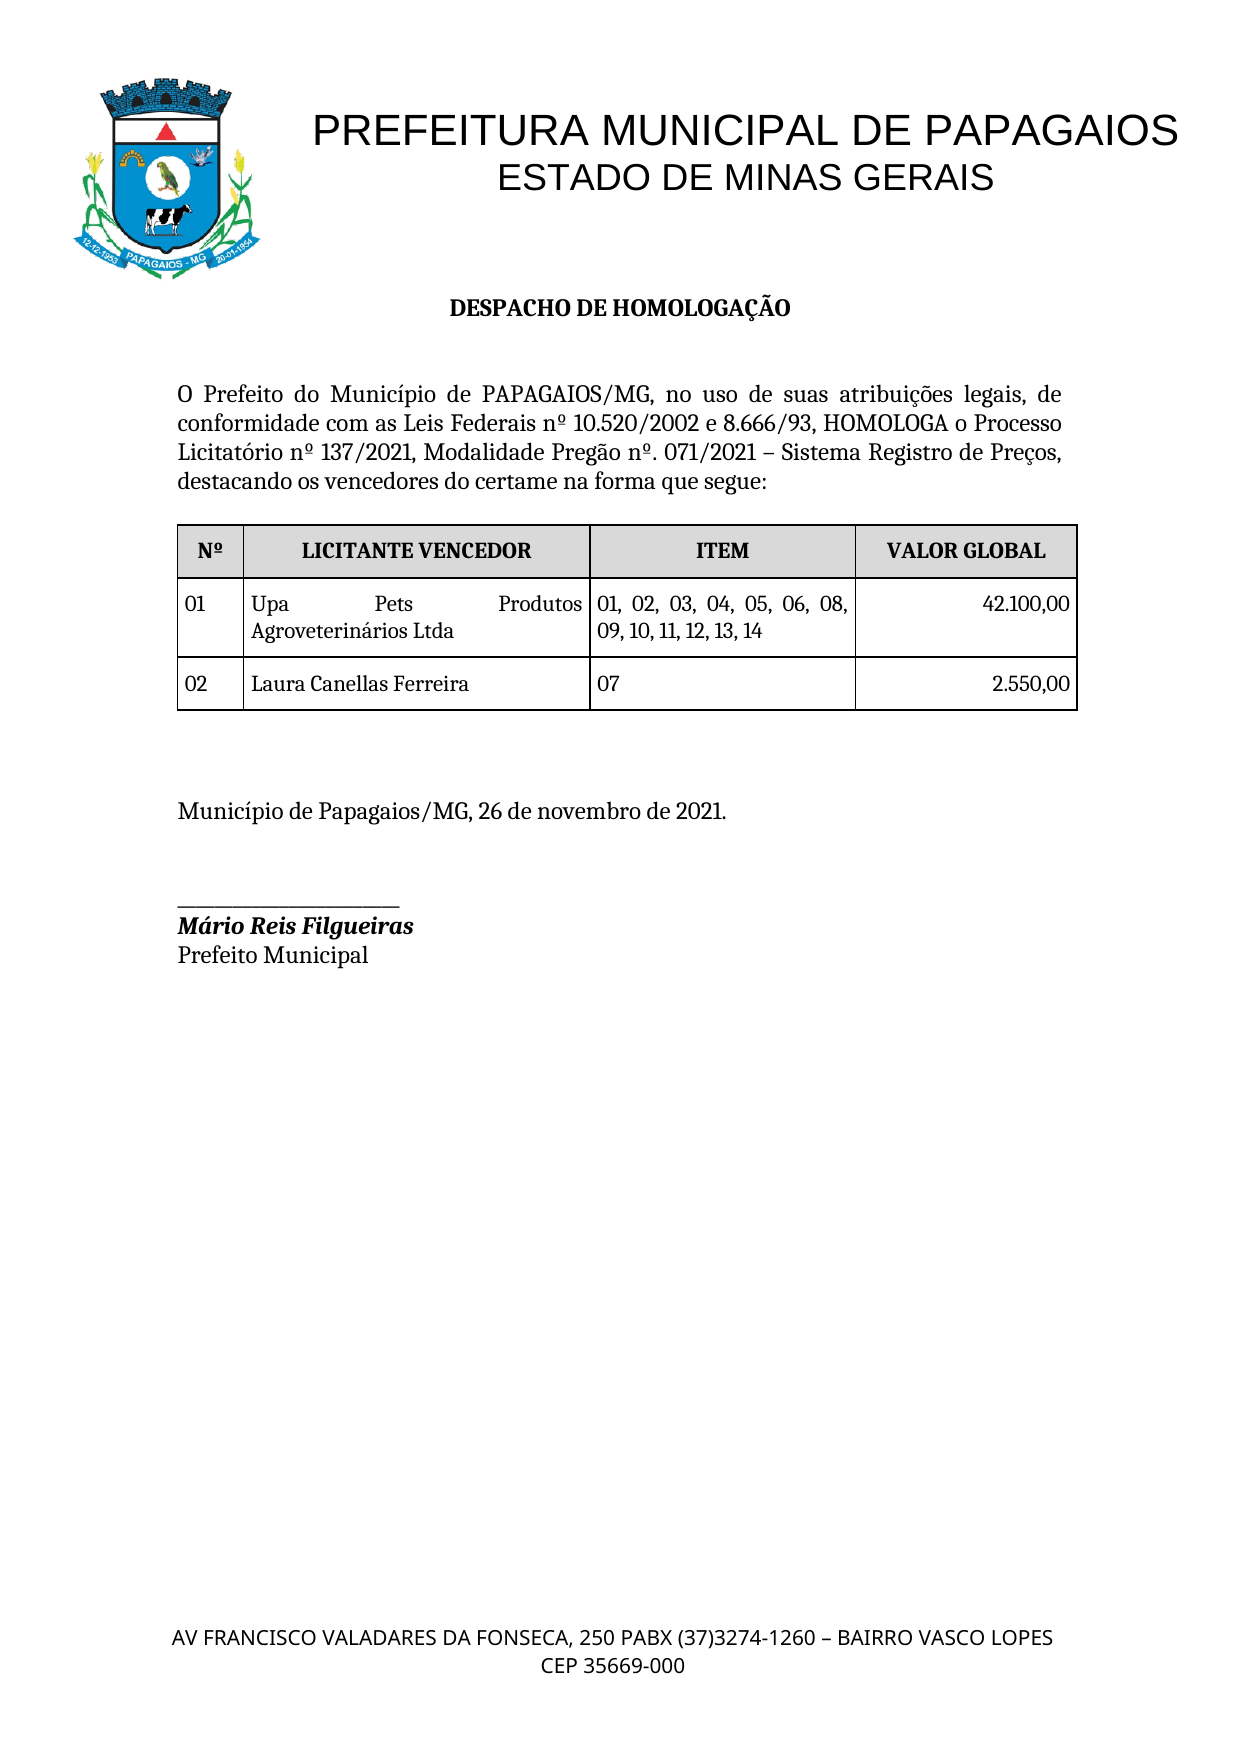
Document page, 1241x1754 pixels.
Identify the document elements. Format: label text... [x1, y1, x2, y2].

text Município de Papagaios/MG, 26 de novembro de 2021. [177, 797, 1063, 826]
table_header VALOR GLOBAL [856, 526, 1076, 577]
table_cell 2.550,00 [856, 658, 1076, 709]
text DESPACHO DE HOMOLOGAÇÃO [177, 294, 1063, 323]
table_header Nº [178, 526, 243, 577]
table_cell 01 [178, 579, 243, 656]
picture [72, 73, 262, 281]
text O Prefeito do Município de PAPAGAIOS/MG, no uso de suas atribuições legais, de conformidade com as Leis Federais nº 10.520/2002 e 8.666/93, HOMOLOGA o Processo Licitatório nº 137/2021, Modalidade Pregão nº. 071/2021 – Sistema Registro de Preços, destacando os vencedores do certame na forma que segue: [177, 380, 1063, 495]
table_cell Upa Pets Produtos Agroveterinários Ltda [244, 579, 589, 656]
text Mário Reis Filgueiras [177, 912, 1063, 941]
table_header ITEM [591, 526, 855, 577]
table_cell 42.100,00 [856, 579, 1076, 656]
table_header LICITANTE VENCEDOR [244, 526, 589, 577]
table_cell 07 [591, 658, 855, 709]
table_cell Laura Canellas Ferreira [244, 658, 589, 709]
table_cell 02 [178, 658, 243, 709]
text Prefeito Municipal [177, 941, 1063, 969]
table_cell 01, 02, 03, 04, 05, 06, 08, 09, 10, 11, 12, 13, 14 [591, 579, 855, 656]
text ________________________ [177, 883, 1063, 912]
